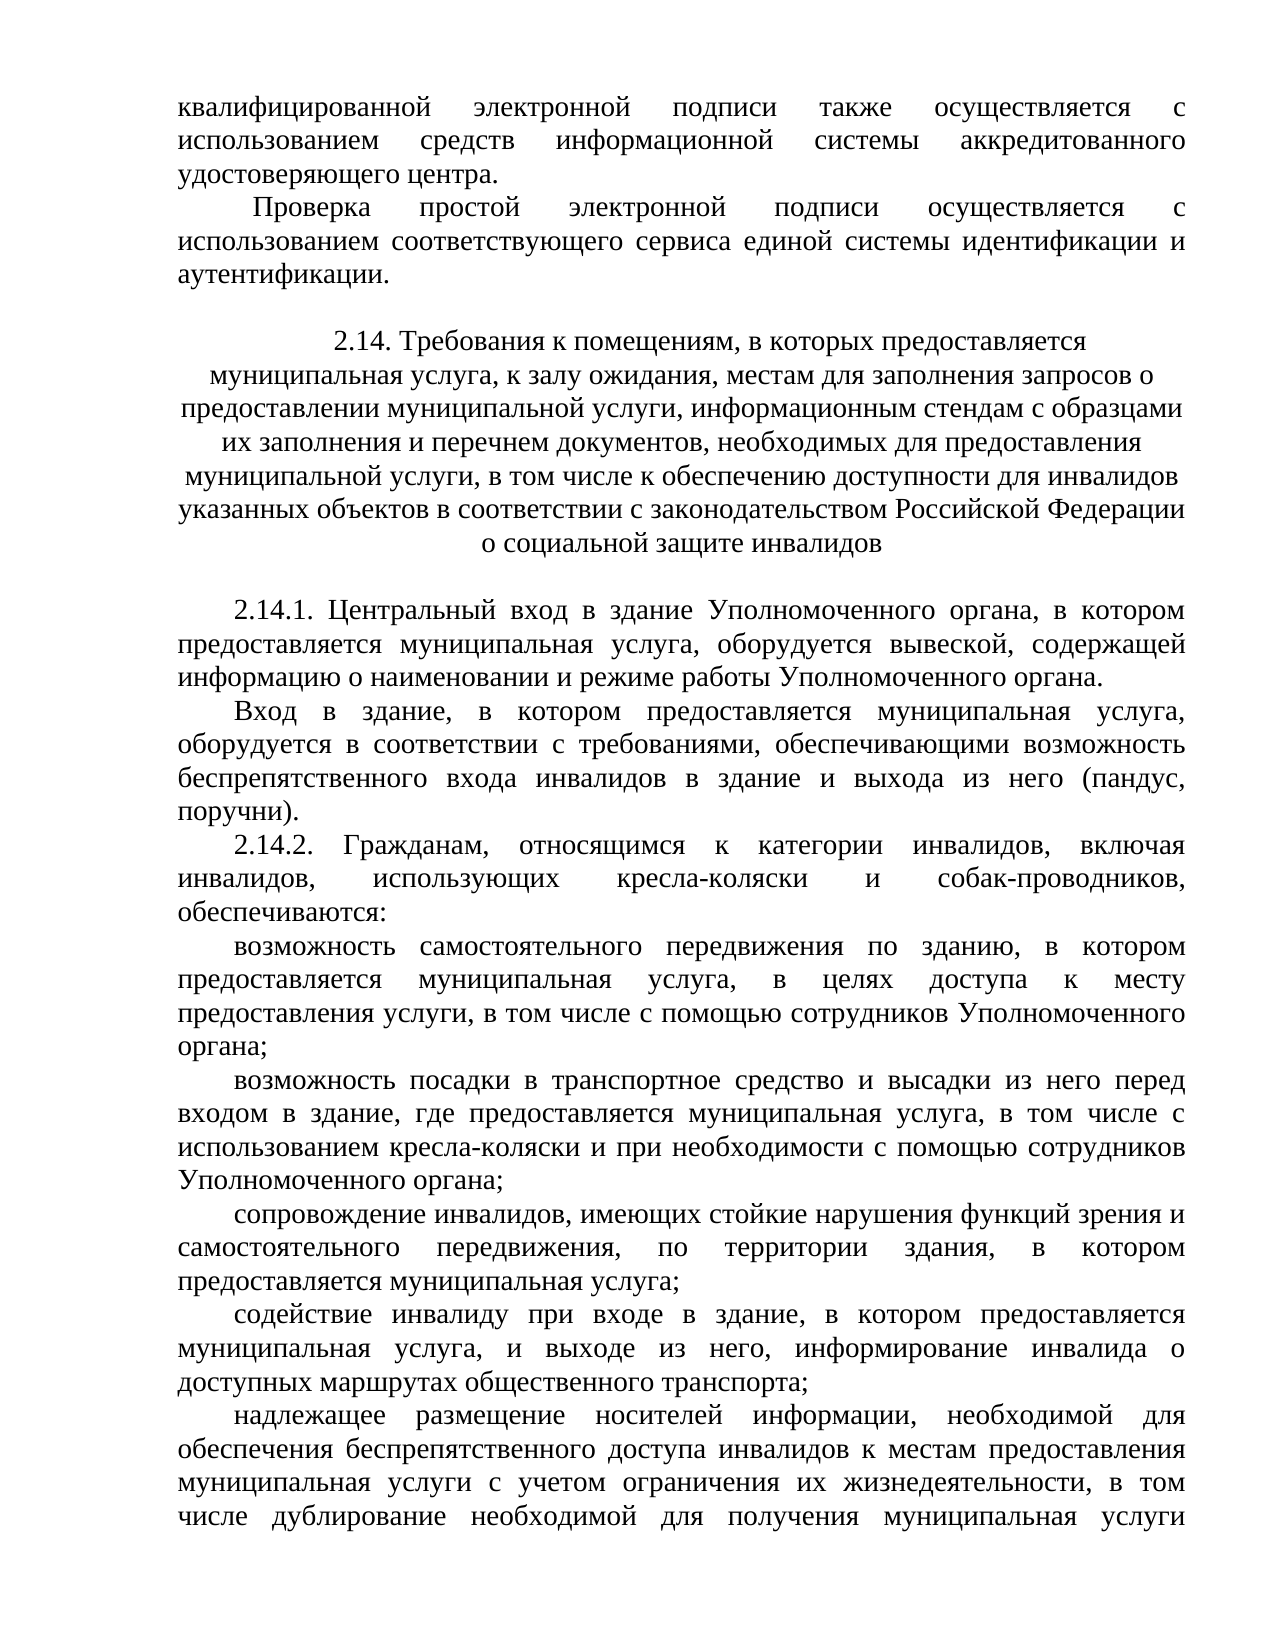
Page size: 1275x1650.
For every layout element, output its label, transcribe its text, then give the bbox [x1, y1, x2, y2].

text 2.14. Требования к помещениям, в которых предоставляется муниципальная услуга, к залу ожидания, местам для заполнения запросов о предоставлении муниципальной услуги, информационным стендам с образцами их заполнения и перечнем документов, необходимых для предоставления муниципальной услуги, в том числе к обеспечению доступности для инвалидов указанных объектов в соответствии с законодательством Российской Федерации о социальной защите инвалидов [177, 323, 1186, 592]
text сопровождение инвалидов, имеющих стойкие нарушения функций зрения и самостоятельного передвижения, по территории здания, в котором предоставляется муниципальная услуга; [177, 1196, 1186, 1297]
text Проверка простой электронной подписи осуществляется с использованием соответствующего сервиса единой системы идентификации и аутентификации. [177, 189, 1186, 290]
text содействие инвалиду при входе в здание, в котором предоставляется муниципальная услуга, и выходе из него, информирование инвалида о доступных маршрутах общественного транспорта; [177, 1297, 1186, 1397]
text 2.14.2. Гражданам, относящимся к категории инвалидов, включая инвалидов, использующих кресла-коляски и собак-проводников, обеспечиваются: [177, 827, 1186, 928]
text Вход в здание, в котором предоставляется муниципальная услуга, оборудуется в соответствии с требованиями, обеспечивающими возможность беспрепятственного входа инвалидов в здание и выхода из него (пандус, поручни). [177, 693, 1186, 827]
text возможность посадки в транспортное средство и высадки из него перед входом в здание, где предоставляется муниципальная услуга, в том числе с использованием кресла-коляски и при необходимости с помощью сотрудников Уполномоченного органа; [177, 1062, 1186, 1196]
text 2.14.1. Центральный вход в здание Уполномоченного органа, в котором предоставляется муниципальная услуга, оборудуется вывеской, содержащей информацию о наименовании и режиме работы Уполномоченного органа. [177, 592, 1186, 693]
text возможность самостоятельного передвижения по зданию, в котором предоставляется муниципальная услуга, в целях доступа к месту предоставления услуги, в том числе с помощью сотрудников Уполномоченного органа; [177, 928, 1186, 1062]
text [177, 89, 1186, 189]
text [177, 1397, 1186, 1531]
